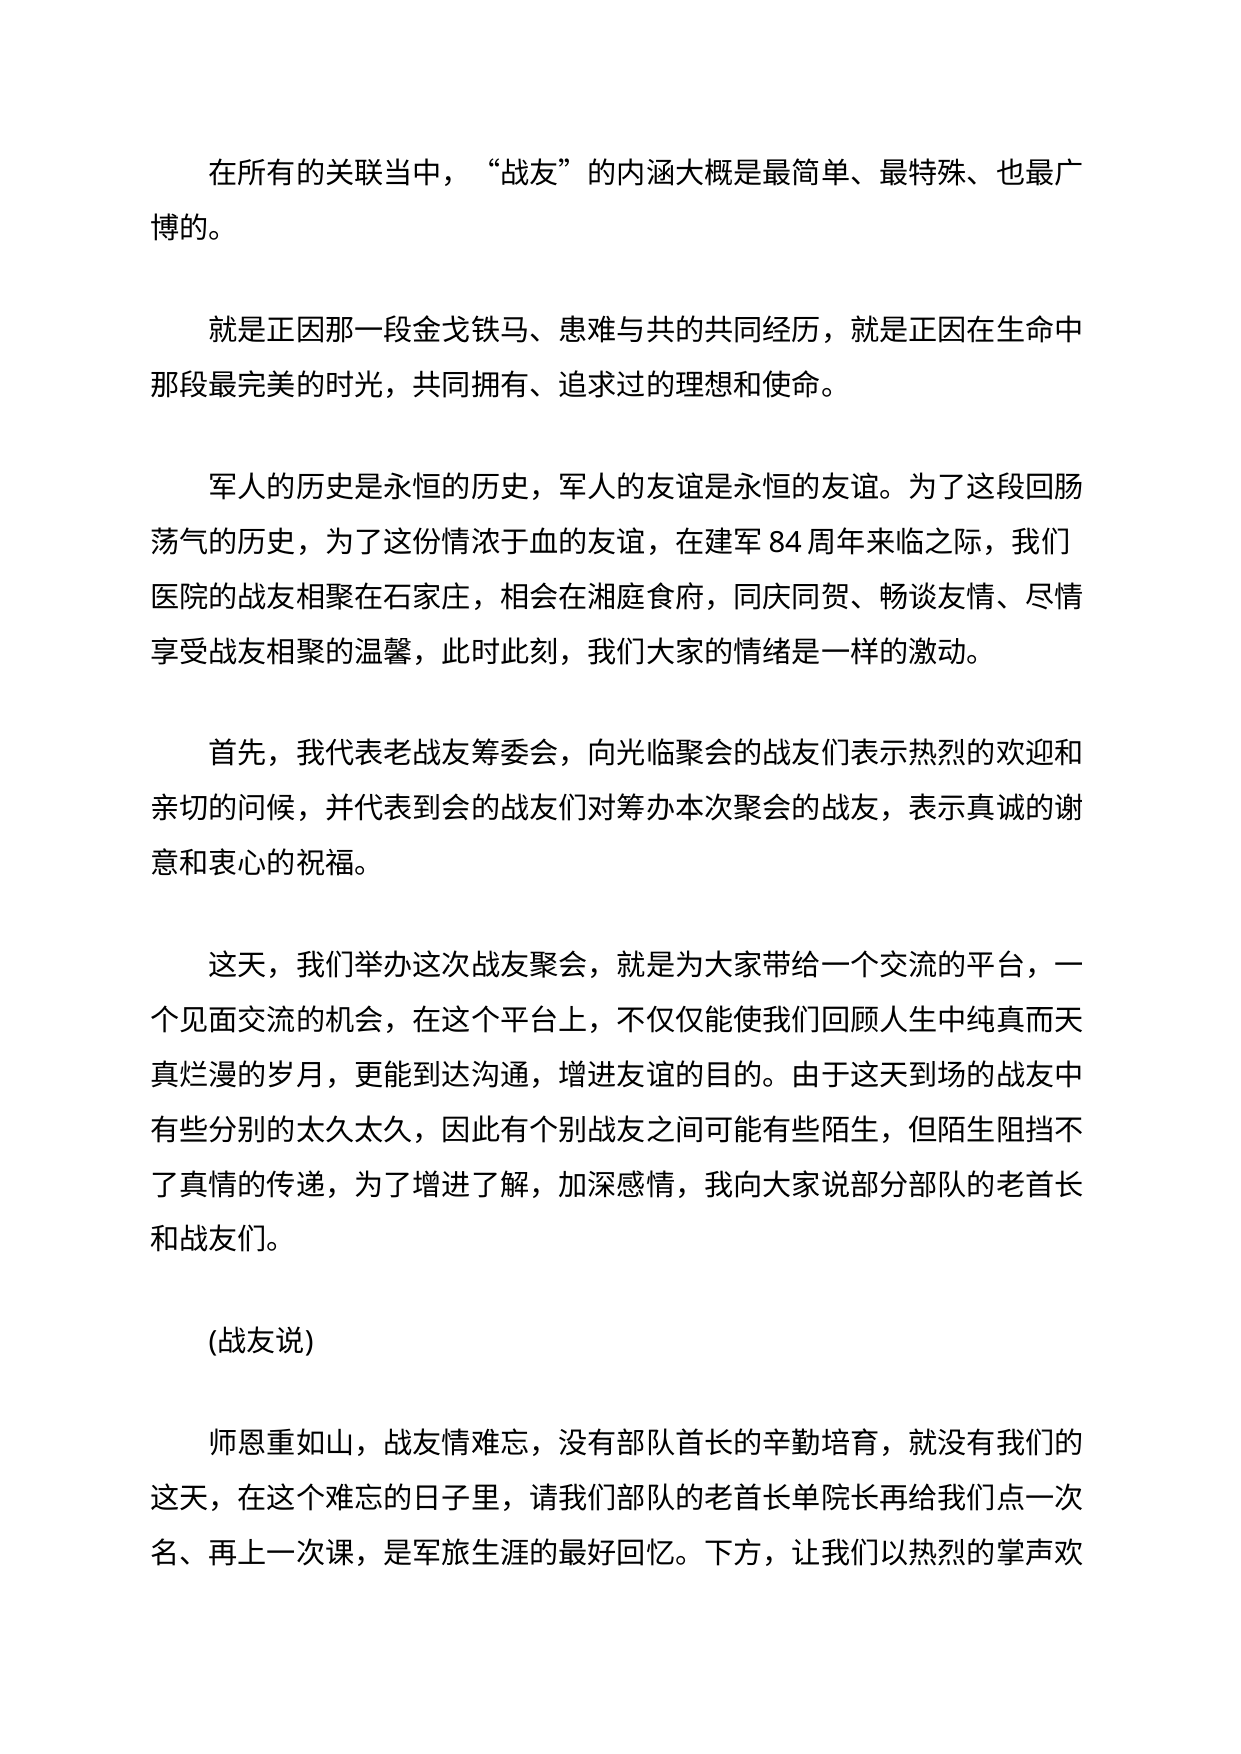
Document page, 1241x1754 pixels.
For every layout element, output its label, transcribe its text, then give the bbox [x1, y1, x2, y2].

text (战友说) [150, 1318, 1090, 1360]
text 这天，我们举办这次战友聚会，就是为大家带给一个交流的平台，一个见面交流的机会，在这个平台上，不仅仅能使我们回顾人生中纯真而天真烂漫的岁月，更能到达沟通，增进友谊的目的。由于这天到场的战友中有些分别的太久太久，因此有个别战友之间可能有些陌生，但陌生阻挡不了真情的传递，为了增进了解，加深感情，我向大家说部分部队的老首长和战友们。 [150, 941, 1090, 1258]
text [150, 1420, 1090, 1572]
text 就是正因那一段金戈铁马、患难与共的共同经历，就是正因在生命中那段最完美的时光，共同拥有、追求过的理想和使命。 [150, 307, 1090, 404]
text 在所有的关联当中，“战友”的内涵大概是最简单、最特殊、也最广博的。 [150, 150, 1090, 247]
text 首先，我代表老战友筹委会，向光临聚会的战友们表示热烈的欢迎和亲切的问候，并代表到会的战友们对筹办本次聚会的战友，表示真诚的谢意和衷心的祝福。 [150, 730, 1090, 882]
text 军人的历史是永恒的历史，军人的友谊是永恒的友谊。为了这段回肠荡气的历史，为了这份情浓于血的友谊，在建军84周年来临之际，我们医院的战友相聚在石家庄，相会在湘庭食府，同庆同贺、畅谈友情、尽情享受战友相聚的温馨，此时此刻，我们大家的情绪是一样的激动。 [150, 463, 1090, 670]
